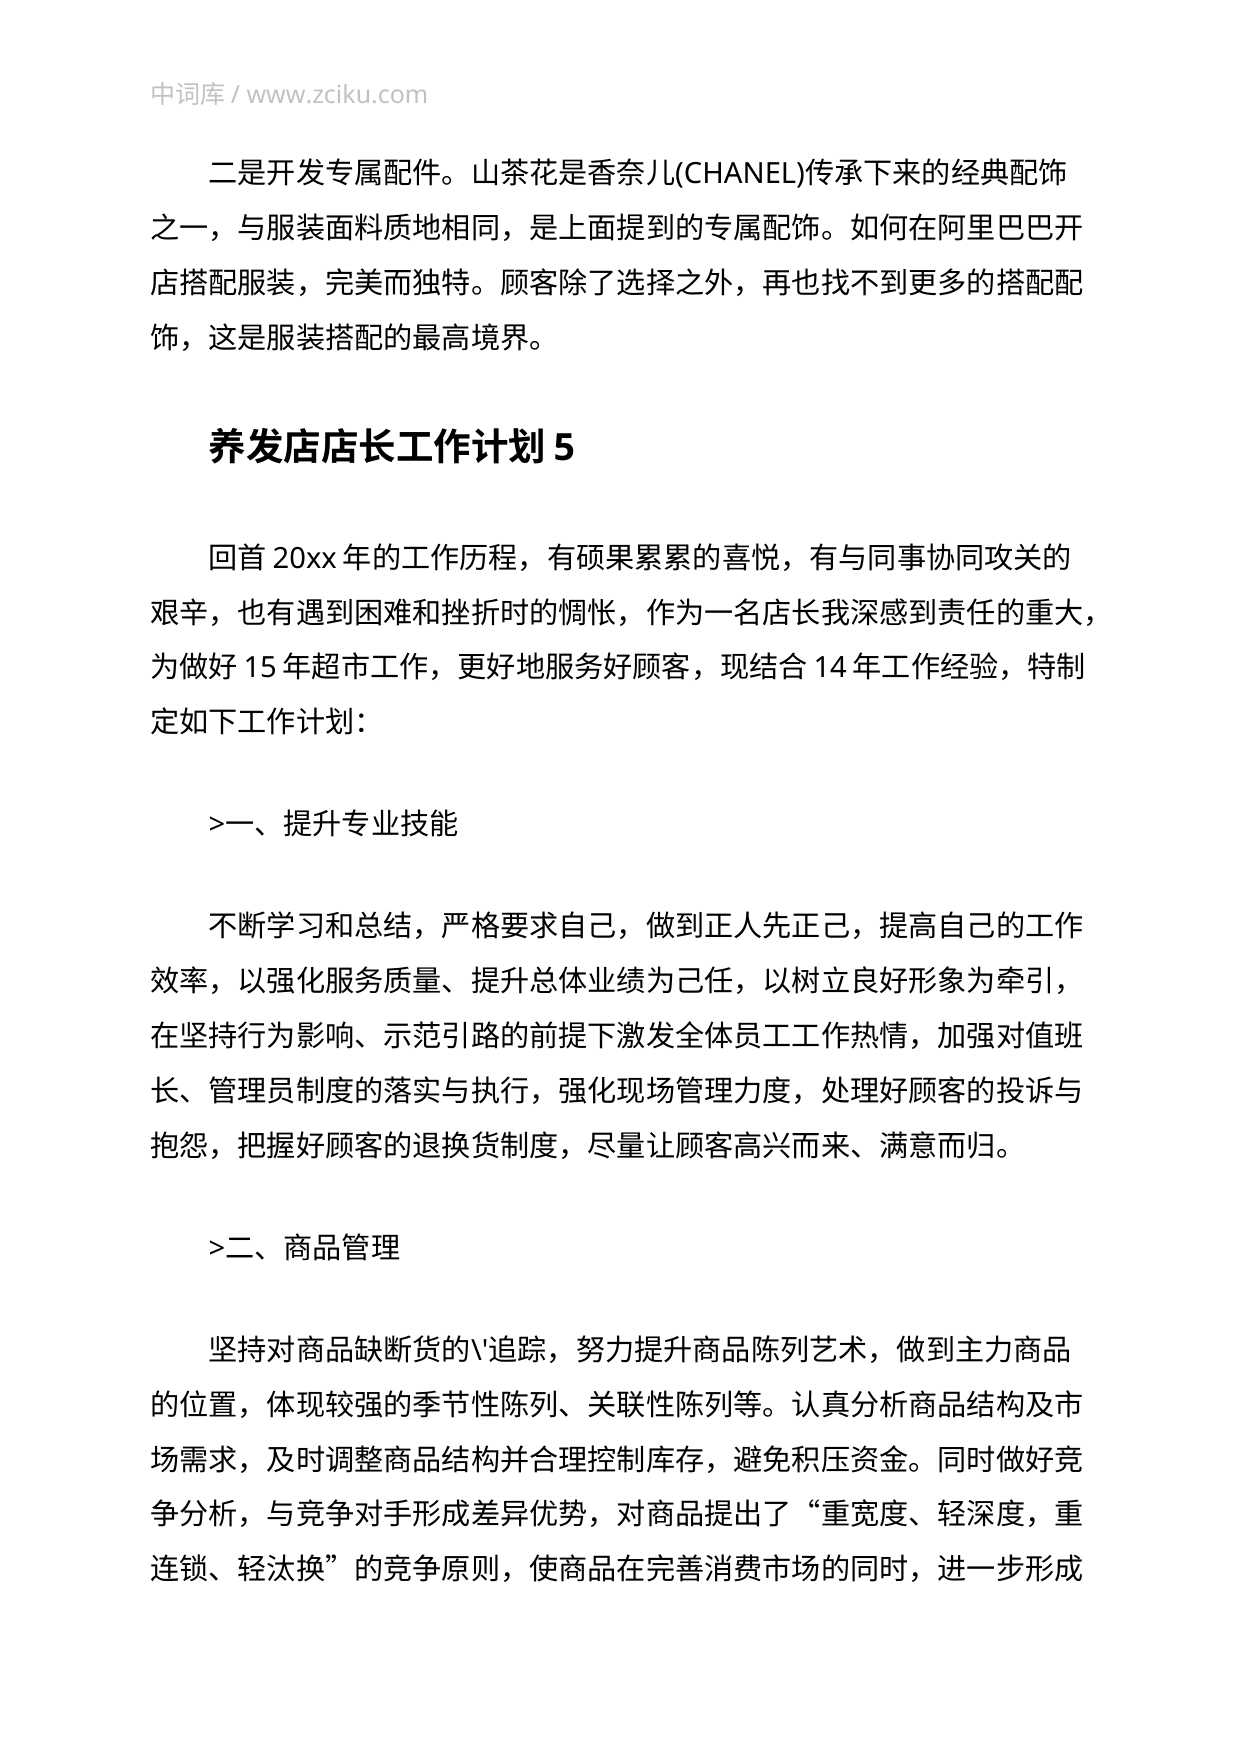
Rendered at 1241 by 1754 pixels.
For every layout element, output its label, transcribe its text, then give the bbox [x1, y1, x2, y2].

text 回首20xx年的工作历程，有硕果累累的喜悦，有与同事协同攻关的艰辛，也有遇到困难和挫折时的惆怅，作为一名店长我深感到责任的重大，为做好15年超市工作，更好地服务好顾客，现结合14年工作经验，特制定如下工作计划： [150, 534, 1090, 741]
text 二是开发专属配件。山茶花是香奈儿(CHANEL)传承下来的经典配饰之一，与服装面料质地相同，是上面提到的专属配饰。如何在阿里巴巴开店搭配服装，完美而独特。顾客除了选择之外，再也找不到更多的搭配配饰，这是服装搭配的最高境界。 [150, 150, 1090, 357]
text >一、提升专业技能 [150, 801, 1090, 843]
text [150, 1326, 1090, 1588]
text >二、商品管理 [150, 1224, 1090, 1267]
text 养发店店长工作计划5 [150, 417, 1090, 471]
text 不断学习和总结，严格要求自己，做到正人先正己，提高自己的工作效率，以强化服务质量、提升总体业绩为己任，以树立良好形象为牵引，在坚持行为影响、示范引路的前提下激发全体员工工作热情，加强对值班长、管理员制度的落实与执行，强化现场管理力度，处理好顾客的投诉与抱怨，把握好顾客的退换货制度，尽量让顾客高兴而来、满意而归。 [150, 903, 1090, 1165]
